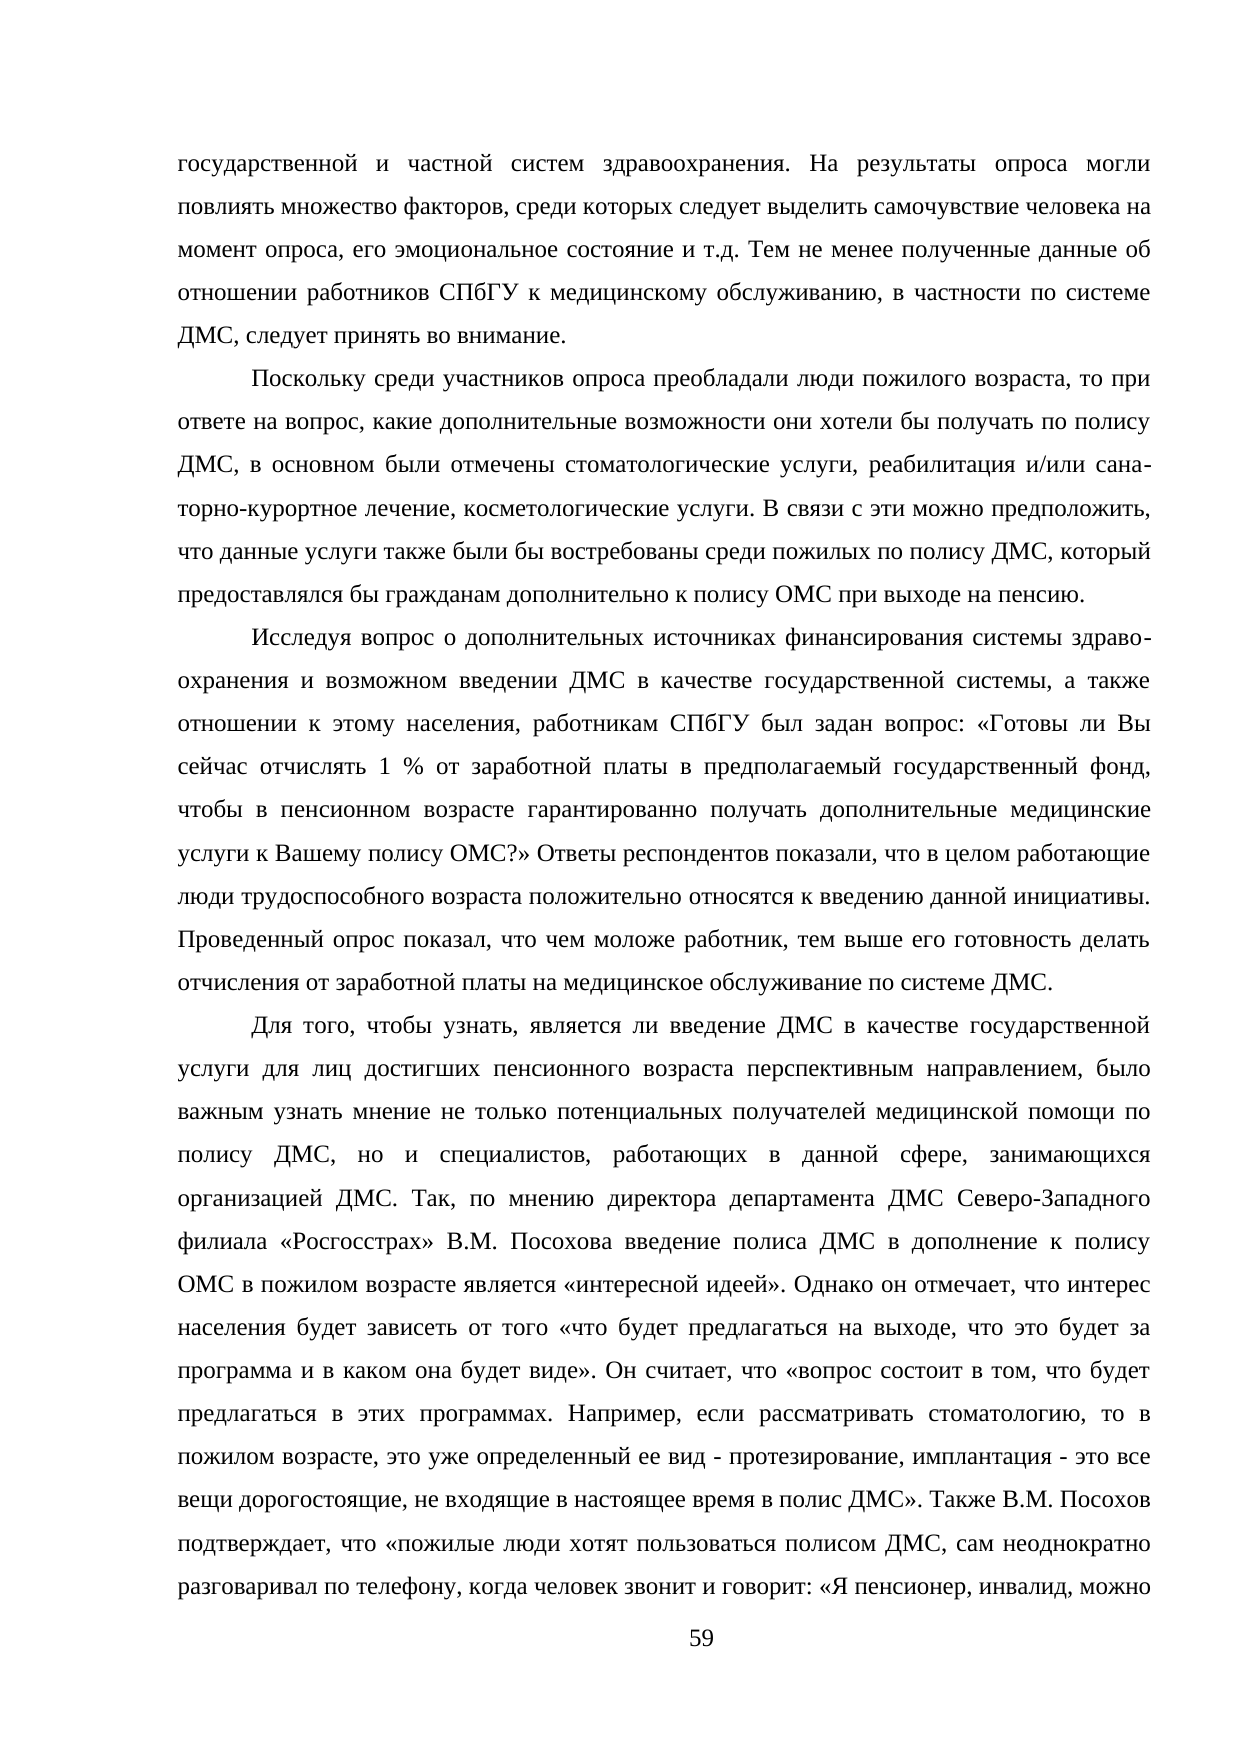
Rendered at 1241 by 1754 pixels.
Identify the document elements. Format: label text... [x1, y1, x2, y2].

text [177, 148, 1152, 349]
text Поскольку среди участников опроса преобладали люди пожилого возраста, то при ответе на вопрос, какие дополнительные возможности они хотели бы получать по полису ДМС, в основном были отмечены стоматологические услуги, реабилитация и/или санаторно-курортное лечение, косметологические услуги. В связи с эти можно предположить, что данные услуги также были бы востребованы среди пожилых по полису ДМС, который предоставлялся бы гражданам дополнительно к полису ОМС при выходе на пенсию. [177, 363, 1152, 608]
text Исследуя вопрос о дополнительных источниках финансирования системы здравоохранения и возможном введении ДМС в качестве государственной системы, а также отношении к этому населения, работникам СПбГУ был задан вопрос: «Готовы ли Вы сейчас отчислять 1 % от заработной платы в предполагаемый государственный фонд, чтобы в пенсионном возрасте гарантированно получать дополнительные медицинские услуги к Вашему полису ОМС?» Ответы респондентов показали, что в целом работающие люди трудоспособного возраста положительно относятся к введению данной инициативы. Проведенный опрос показал, что чем моложе работник, тем выше его готовность делать отчисления от заработной платы на медицинское обслуживание по системе ДМС. [177, 622, 1152, 996]
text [177, 1010, 1152, 1599]
